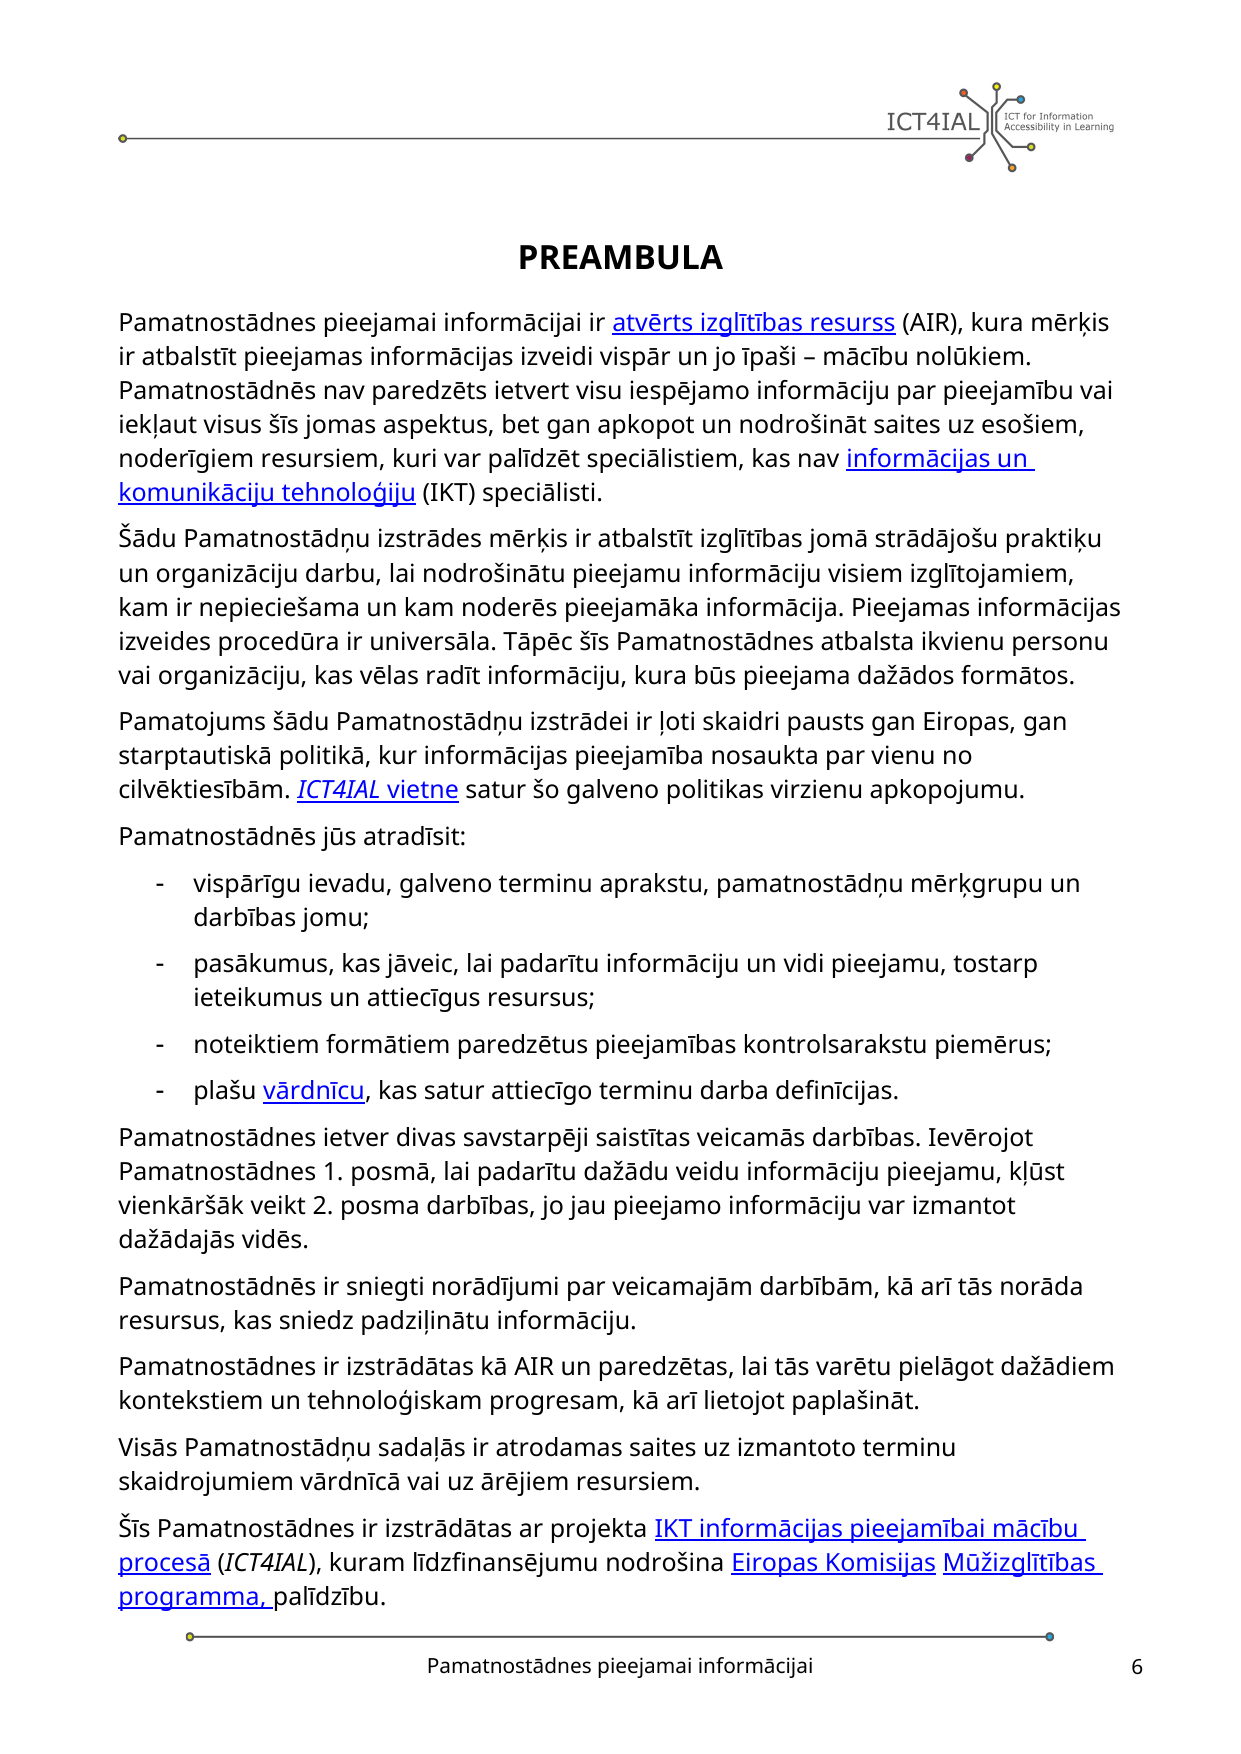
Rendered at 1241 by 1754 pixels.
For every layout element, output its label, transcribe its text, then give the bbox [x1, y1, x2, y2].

list noteiktiem formātiem paredzētus pieejamības kontrolsarakstu piemērus; [156, 1026, 1122, 1061]
list plašu vārdnīcu, kas satur attiecīgo terminu darba definīcijas. [156, 1073, 1122, 1107]
text Šādu Pamatnostādņu izstrādes mērķis ir atbalstīt izglītības jomā strādājošu praktiķu un organizāciju darbu, lai nodrošinātu pieejamu informāciju visiem izglītojamiem, kam ir nepieciešama un kam noderēs pieejamāka informācija. Pieejamas informācijas izveides procedūra ir universāla. Tāpēc šīs Pamatnostādnes atbalsta ikvienu personu vai organizāciju, kas vēlas radīt informāciju, kura būs pieejama dažādos formātos. [118, 521, 1122, 691]
text Pamatnostādnēs jūs atradīsit: [118, 819, 1122, 853]
text Visās Pamatnostādņu sadaļās ir atrodamas saites uz izmantoto terminu skaidrojumiem vārdnīcā vai uz ārējiem resursiem. [118, 1429, 1122, 1498]
text Pamatnostādnes ietver divas savstarpēji saistītas veicamās darbības. Ievērojot Pamatnostādnes 1. posmā, lai padarītu dažādu veidu informāciju pieejamu, kļūst vienkāršāk veikt 2. posma darbības, jo jau pieejamo informāciju var izmantot dažādajās vidēs. [118, 1119, 1122, 1256]
text Pamatnostādnes ir izstrādātas kā AIR un paredzētas, lai tās varētu pielāgot dažādiem kontekstiem un tehnoloģiskam progresam, kā arī lietojot paplašināt. [118, 1349, 1122, 1417]
subtitle Preambula [118, 234, 1122, 279]
text Šīs Pamatnostādnes ir izstrādātas ar projekta IKT informācijas pieejamībai mācību procesā (ICT4IAL), kuram līdzfinansējumu nodrošina Eiropas Komisijas Mūžizglītības programma, palīdzību. [118, 1510, 1122, 1612]
text Pamatojums šādu Pamatnostādņu izstrādei ir ļoti skaidri pausts gan Eiropas, gan starptautiskā politikā, kur informācijas pieejamība nosaukta par vienu no cilvēktiesībām. ICT4IAL vietne satur šo galveno politikas virzienu apkopojumu. [118, 704, 1122, 806]
picture [185, 1620, 1055, 1652]
picture [118, 73, 1125, 181]
list vispārīgu ievadu, galveno terminu aprakstu, pamatnostādņu mērķgrupu un darbības jomu; [156, 865, 1122, 933]
text Pamatnostādnēs ir sniegti norādījumi par veicamajām darbībām, kā arī tās norāda resursus, kas sniedz padziļinātu informāciju. [118, 1268, 1122, 1336]
text Pamatnostādnes pieejamai informācijai ir atvērts izglītības resurss (AIR), kura mērķis ir atbalstīt pieejamas informācijas izveidi vispār un jo īpaši – mācību nolūkiem. Pamatnostādnēs nav paredzēts ietvert visu iespējamo informāciju par pieejamību vai iekļaut visus šīs jomas aspektus, bet gan apkopot un nodrošināt saites uz esošiem, noderīgiem resursiem, kuri var palīdzēt speciālistiem, kas nav informācijas un komunikāciju tehnoloģiju (IKT) speciālisti. [118, 304, 1122, 509]
list pasākumus, kas jāveic, lai padarītu informāciju un vidi pieejamu, tostarp ieteikumus un attiecīgus resursus; [156, 946, 1122, 1014]
